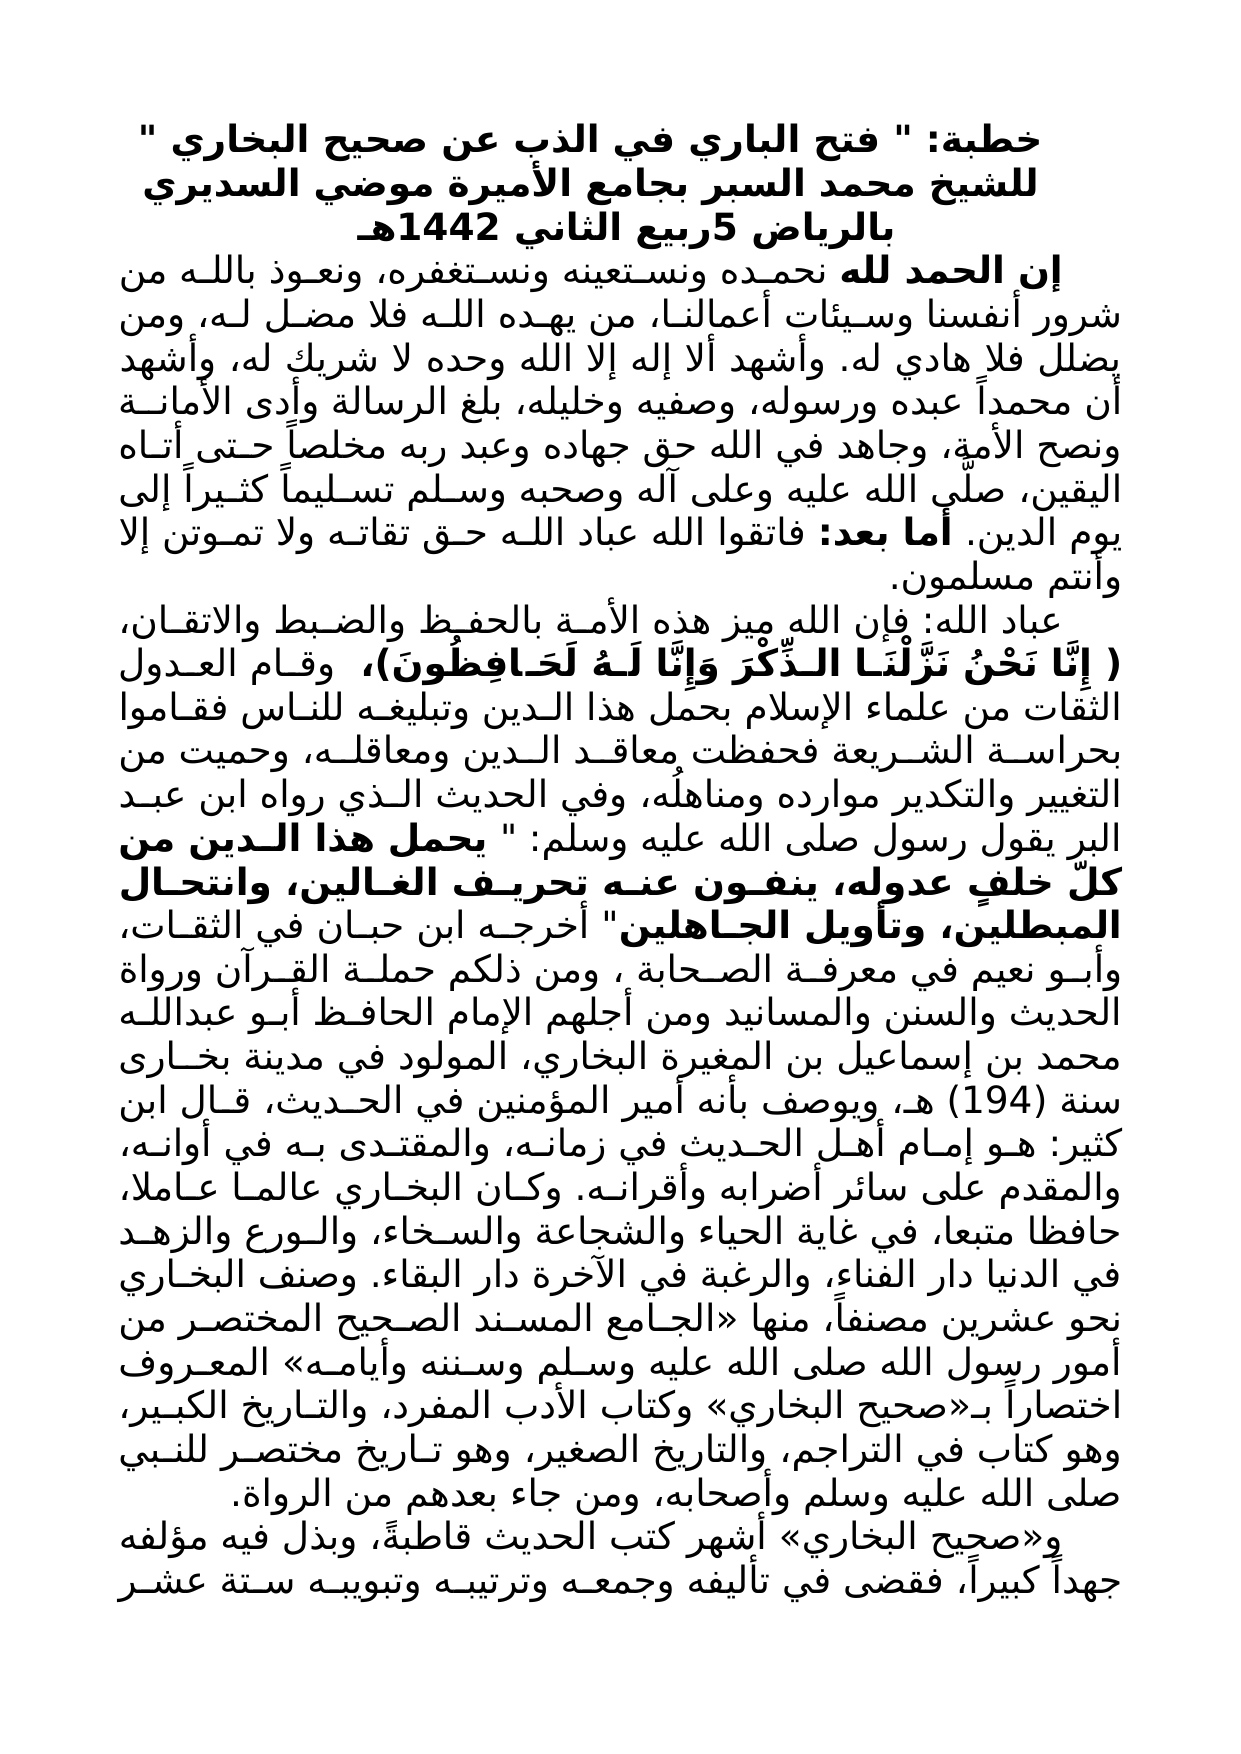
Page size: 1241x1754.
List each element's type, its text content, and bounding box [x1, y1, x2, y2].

text عباد الله: فإن الله ميز هذه الأمة بالحفظ والضبط والاتقان، ( إِنَّا نَحْنُ نَزَّلْنَا الذِّكْرَ وَإِنَّا لَهُ لَحَافِظُونَ)، وقام العدول الثقات من علماء الإسلام بحمل هذا الدين وتبليغه للناس فقاموا بحراسة الشريعة فحفظت معاقد الدين ومعاقله، وحميت من التغيير والتكدير موارده ومناهلُه، وفي الحديث الذي رواه ابن عبد البر يقول رسول صلى الله عليه وسلم: " يحمل هذا الدين من كلّ خلفٍ عدوله، ينفون عنه تحريف الغالين، وانتحال المبطلين، وتأويل الجاهلين" أخرجه ابن حبان في الثقات، وأبو نعيم في معرفة الصحابة ، ومن ذلكم حملة القرآن ورواة الحديث والسنن والمسانيد ومن أجلهم الإمام الحافظ أبو عبدالله محمد بن إسماعيل بن المغيرة البخاري، المولود في مدينة بخارى سنة (194) هـ، ويوصف بأنه أمير المؤمنين في الحديث، قال ابن كثير: هو إمام أهل الحديث في زمانه، والمقتدى به في أوانه، والمقدم على سائر أضرابه وأقرانه. وكان البخاري عالما عاملا، حافظا متبعا، في غاية الحياء والشجاعة والسخاء، والورع والزهد في الدنيا دار الفناء، والرغبة في الآخرة دار البقاء. وصنف البخاري نحو عشرين مصنفاً، منها «الجامع المسند الصحيح المختصر من أمور رسول الله صلى الله عليه وسلم وسننه وأيامه» المعروف اختصاراً بـ«صحيح البخاري» وكتاب الأدب المفرد، والتاريخ الكبير، وهو كتاب في التراجم، والتاريخ الصغير، وهو تاريخ مختصر للنبي صلى الله عليه وسلم وأصحابه، ومن جاء بعدهم من الرواة. [118, 598, 1122, 1515]
text للشيخ محمد السبر بجامع الأميرة موضي السديري بالرياض 5ربيع الثاني 1442هـ [118, 162, 1122, 249]
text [118, 1515, 1122, 1602]
text إن الحمد لله نحمده ونستعينه ونستغفره، ونعوذ بالله من شرور أنفسنا وسيئات أعمالنا، من يهده الله فلا مضل له، ومن يضلل فلا هادي له. وأشهد ألا إله إلا الله وحده لا شريك له، وأشهد أن محمداً عبده ورسوله، وصفيه وخليله، بلغ الرسالة وأدى الأمانة ونصح الأمة، وجاهد في الله حق جهاده وعبد ربه مخلصاً حتى أتاه اليقين، صلَّى الله عليه وعلى آله وصحبه وسلم تسليماً كثيراً إلى يوم الدين. أما بعد: فاتقوا الله عباد الله حق تقاته ولا تموتن إلا وأنتم مسلمون. [118, 249, 1122, 598]
text خطبة: " فتح الباري في الذب عن صحيح البخاري " [118, 118, 1122, 162]
